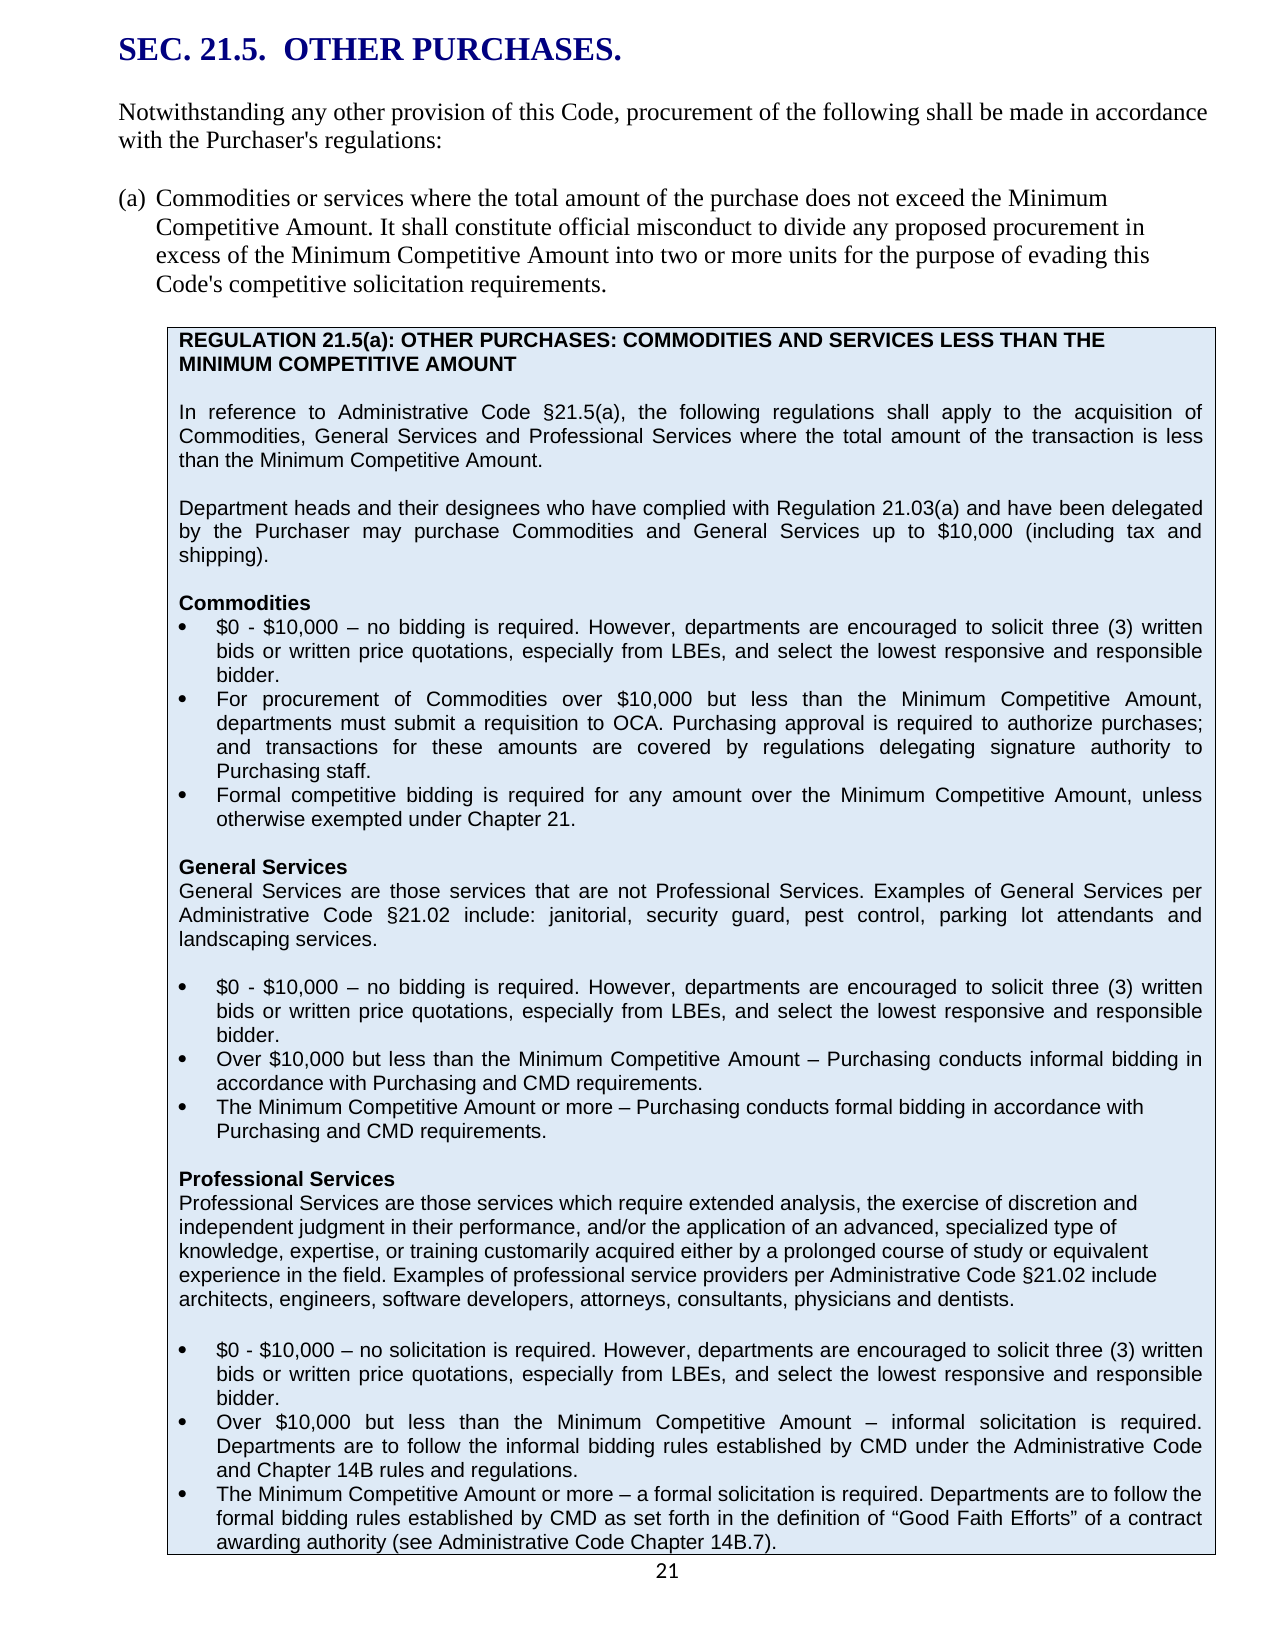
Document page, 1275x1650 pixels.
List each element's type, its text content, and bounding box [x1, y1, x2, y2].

table_header REGULATION 21.5(a): OTHER PURCHASES: COMMODITIES AND SERVICES LESS THAN THE MINIMUM COMPETITIVE AMOUNT In reference to Administrative Code §21.5(a), the following regulations shall apply to the acquisition of Commodities, General Services and Professional Services where the total amount of the transaction is less than the Minimum Competitive Amount. Department heads and their designees who have complied with Regulation 21.03(a) and have been delegated by the Purchaser may purchase Commodities and General Services up to $10,000 (including tax and shipping). Commodities $0 - $10,000 – no bidding is required. However, departments are encouraged to solicit three (3) written bids or written price quotations, especially from LBEs, and select the lowest responsive and responsible bidder. For procurement of Commodities over $10,000 but less than the Minimum Competitive Amount, departments must submit a requisition to OCA. Purchasing approval is required to authorize purchases; and transactions for these amounts are covered by regulations delegating signature authority to Purchasing staff. Formal competitive bidding is required for any amount over the Minimum Competitive Amount, unless otherwise exempted under Chapter 21. General Services General Services are those services that are not Professional Services. Examples of General Services per Administrative Code §21.02 include: janitorial, security guard, pest control, parking lot attendants and landscaping services. $0 - $10,000 – no bidding is required. However, departments are encouraged to solicit three (3) written bids or written price quotations, especially from LBEs, and select the lowest responsive and responsible bidder. Over $10,000 but less than the Minimum Competitive Amount – Purchasing conducts informal bidding in accordance with Purchasing and CMD requirements. The Minimum Competitive Amount or more – Purchasing conducts formal bidding in accordance with Purchasing and CMD requirements. Professional Services Professional Services are those services which require extended analysis, the exercise of discretion and independent judgment in their performance, and/or the application of an advanced, specialized type of knowledge, expertise, or training customarily acquired either by a prolonged course of study or equivalent experience in the field. Examples of professional service providers per Administrative Code §21.02 include architects, engineers, software developers, attorneys, consultants, physicians and dentists. $0 - $10,000 – no solicitation is required. However, departments are encouraged to solicit three (3) written bids or written price quotations, especially from LBEs, and select the lowest responsive and responsible bidder. Over $10,000 but less than the Minimum Competitive Amount – informal solicitation is required. Departments are to follow the informal bidding rules established by CMD under the Administrative Code and Chapter 14B rules and regulations. The Minimum Competitive Amount or more – a formal solicitation is required. Departments are to follow the formal bidding rules established by CMD as set forth in the definition of “Good Faith Efforts” of a contract awarding authority (see Administrative Code Chapter 14B.7). [168, 328, 1215, 1554]
list Commodities or services where the total amount of the purchase does not exceed the Minimum Competitive Amount. It shall constitute official misconduct to divide any proposed procurement in excess of the Minimum Competitive Amount into two or more units for the purpose of evading this Code's competitive solicitation requirements. [118, 183, 1216, 298]
text SEC. 21.5. OTHER PURCHASES. [118, 29, 1216, 68]
text Notwithstanding any other provision of this Code, procurement of the following shall be made in accordance with the Purchaser's regulations: [118, 97, 1216, 154]
